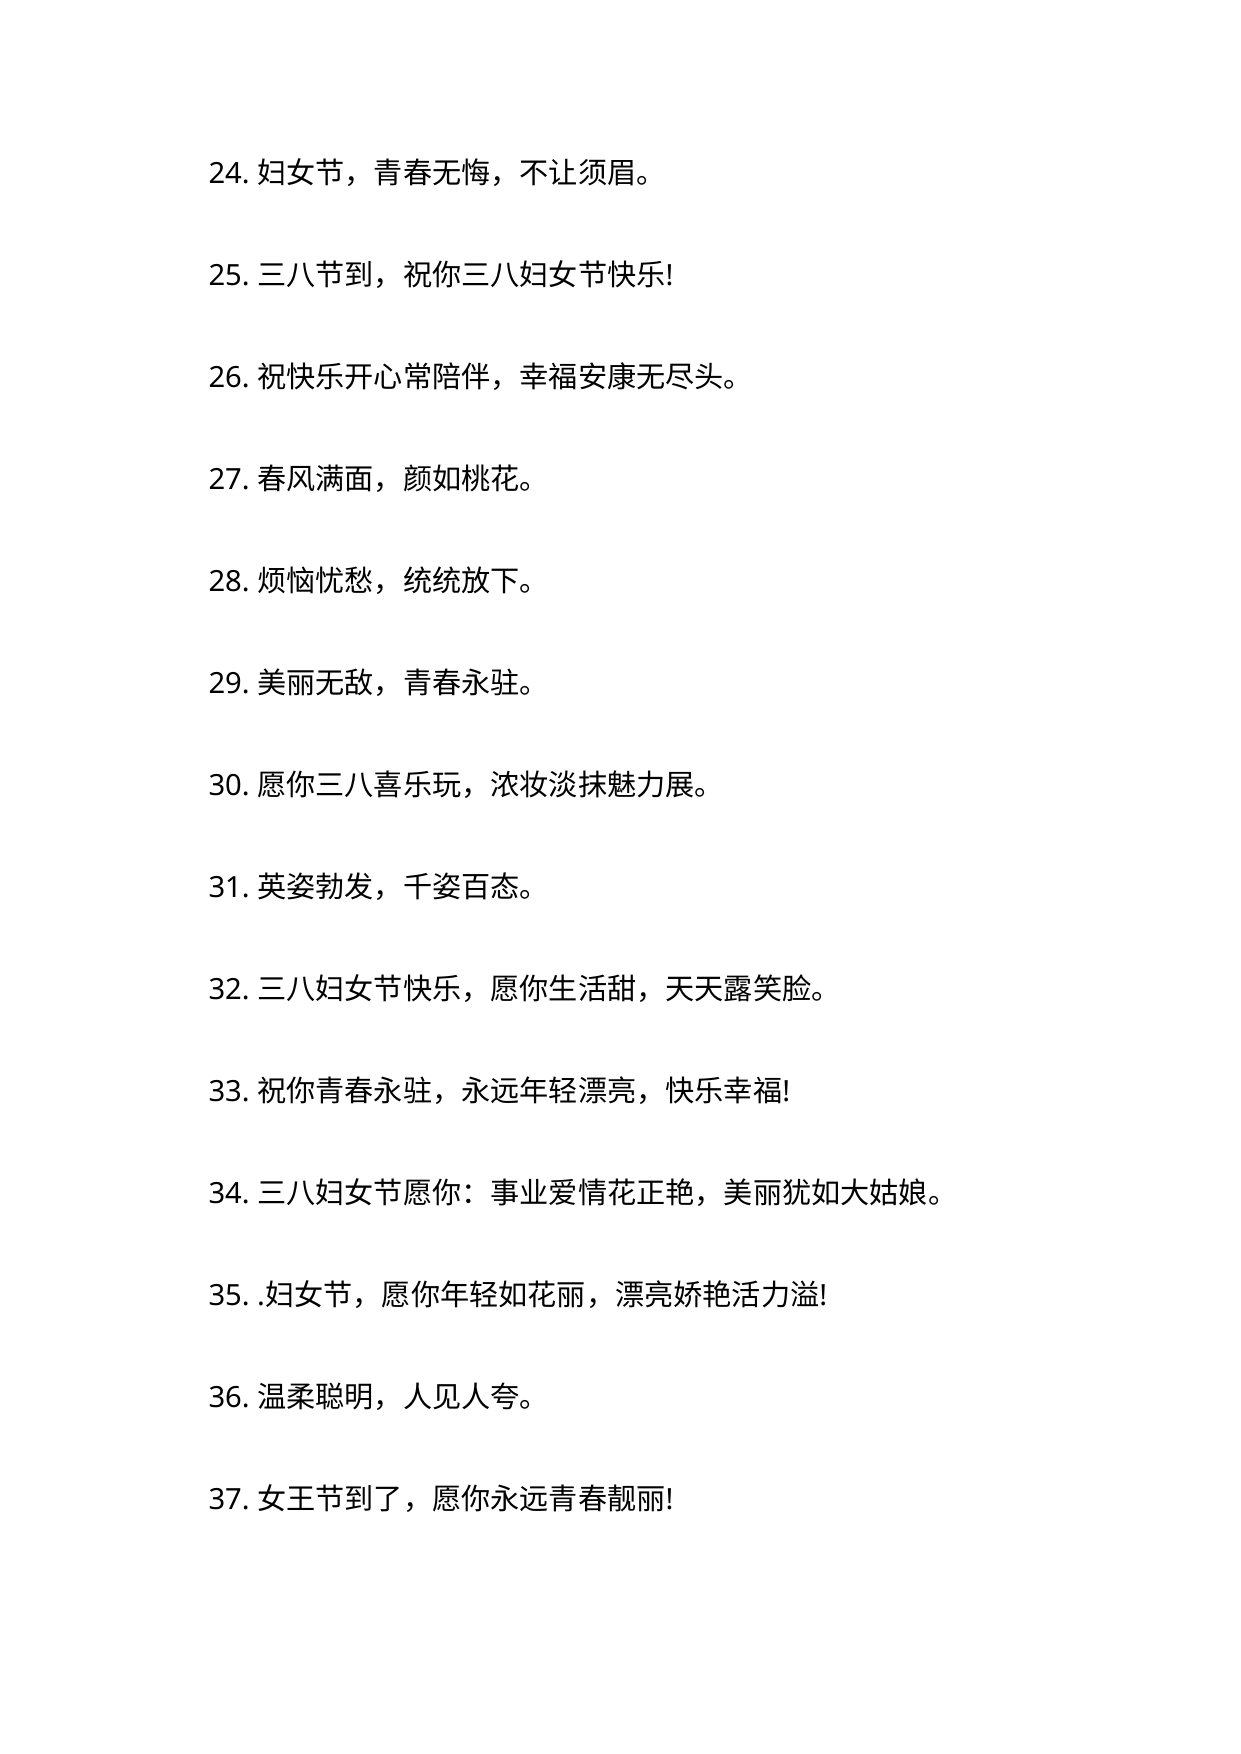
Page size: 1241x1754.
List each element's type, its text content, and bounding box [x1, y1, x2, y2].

text 34. 三八妇女节愿你：事业爱情花正艳，美丽犹如大姑娘。 [150, 1170, 1090, 1212]
text 36. 温柔聪明，人见人夸。 [150, 1374, 1090, 1416]
text 33. 祝你青春永驻，永远年轻漂亮，快乐幸福! [150, 1068, 1090, 1110]
text 27. 春风满面，颜如桃花。 [150, 456, 1090, 498]
text 29. 美丽无敌，青春永驻。 [150, 660, 1090, 702]
text 32. 三八妇女节快乐，愿你生活甜，天天露笑脸。 [150, 966, 1090, 1008]
text 35. .妇女节，愿你年轻如花丽，漂亮娇艳活力溢! [150, 1272, 1090, 1314]
text 26. 祝快乐开心常陪伴，幸福安康无尽头。 [150, 354, 1090, 396]
text 24. 妇女节，青春无悔，不让须眉。 [150, 150, 1090, 192]
text 25. 三八节到，祝你三八妇女节快乐! [150, 252, 1090, 294]
text 31. 英姿勃发，千姿百态。 [150, 864, 1090, 906]
text 30. 愿你三八喜乐玩，浓妆淡抹魅力展。 [150, 762, 1090, 804]
text 37. 女王节到了，愿你永远青春靓丽! [150, 1476, 1090, 1518]
text 28. 烦恼忧愁，统统放下。 [150, 558, 1090, 600]
